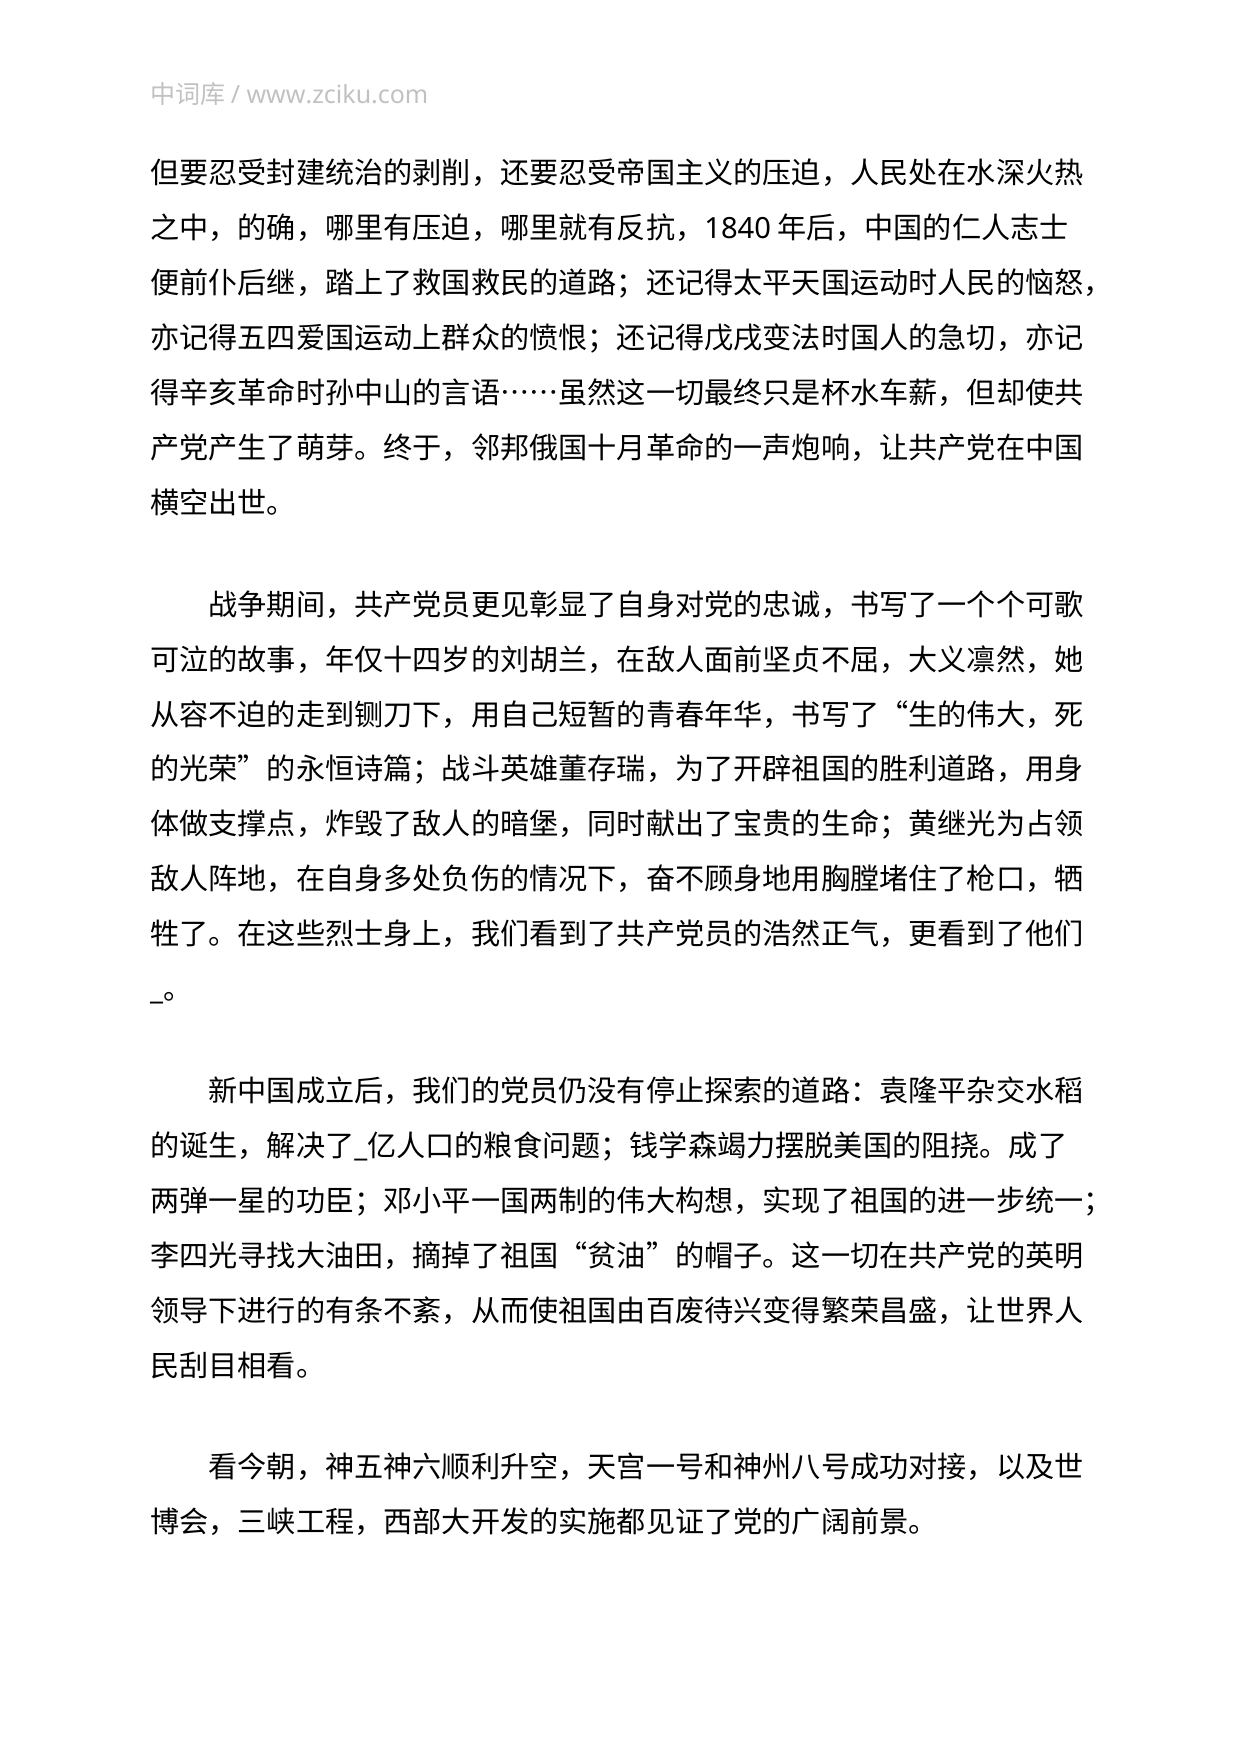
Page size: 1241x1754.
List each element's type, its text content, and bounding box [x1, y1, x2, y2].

text 新中国成立后，我们的党员仍没有停止探索的道路：袁隆平杂交水稻的诞生，解决了_亿人口的粮食问题；钱学森竭力摆脱美国的阻挠。成了两弹一星的功臣；邓小平一国两制的伟大构想，实现了祖国的进一步统一；李四光寻找大油田，摘掉了祖国“贫油”的帽子。这一切在共产党的英明领导下进行的有条不紊，从而使祖国由百废待兴变得繁荣昌盛，让世界人民刮目相看。 [150, 1067, 1090, 1384]
text 战争期间，共产党员更见彰显了自身对党的忠诚，书写了一个个可歌可泣的故事，年仅十四岁的刘胡兰，在敌人面前坚贞不屈，大义凛然，她从容不迫的走到铡刀下，用自己短暂的青春年华，书写了“生的伟大，死的光荣”的永恒诗篇；战斗英雄董存瑞，为了开辟祖国的胜利道路，用身体做支撑点，炸毁了敌人的暗堡，同时献出了宝贵的生命；黄继光为占领敌人阵地，在自身多处负伤的情况下，奋不顾身地用胸膛堵住了枪口，牺牲了。在这些烈士身上，我们看到了共产党员的浩然正气，更看到了他们_。 [150, 581, 1090, 1008]
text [150, 150, 1090, 522]
text 看今朝，神五神六顺利升空，天宫一号和神州八号成功对接，以及世博会，三峡工程，西部大开发的实施都见证了党的广阔前景。 [150, 1444, 1090, 1541]
